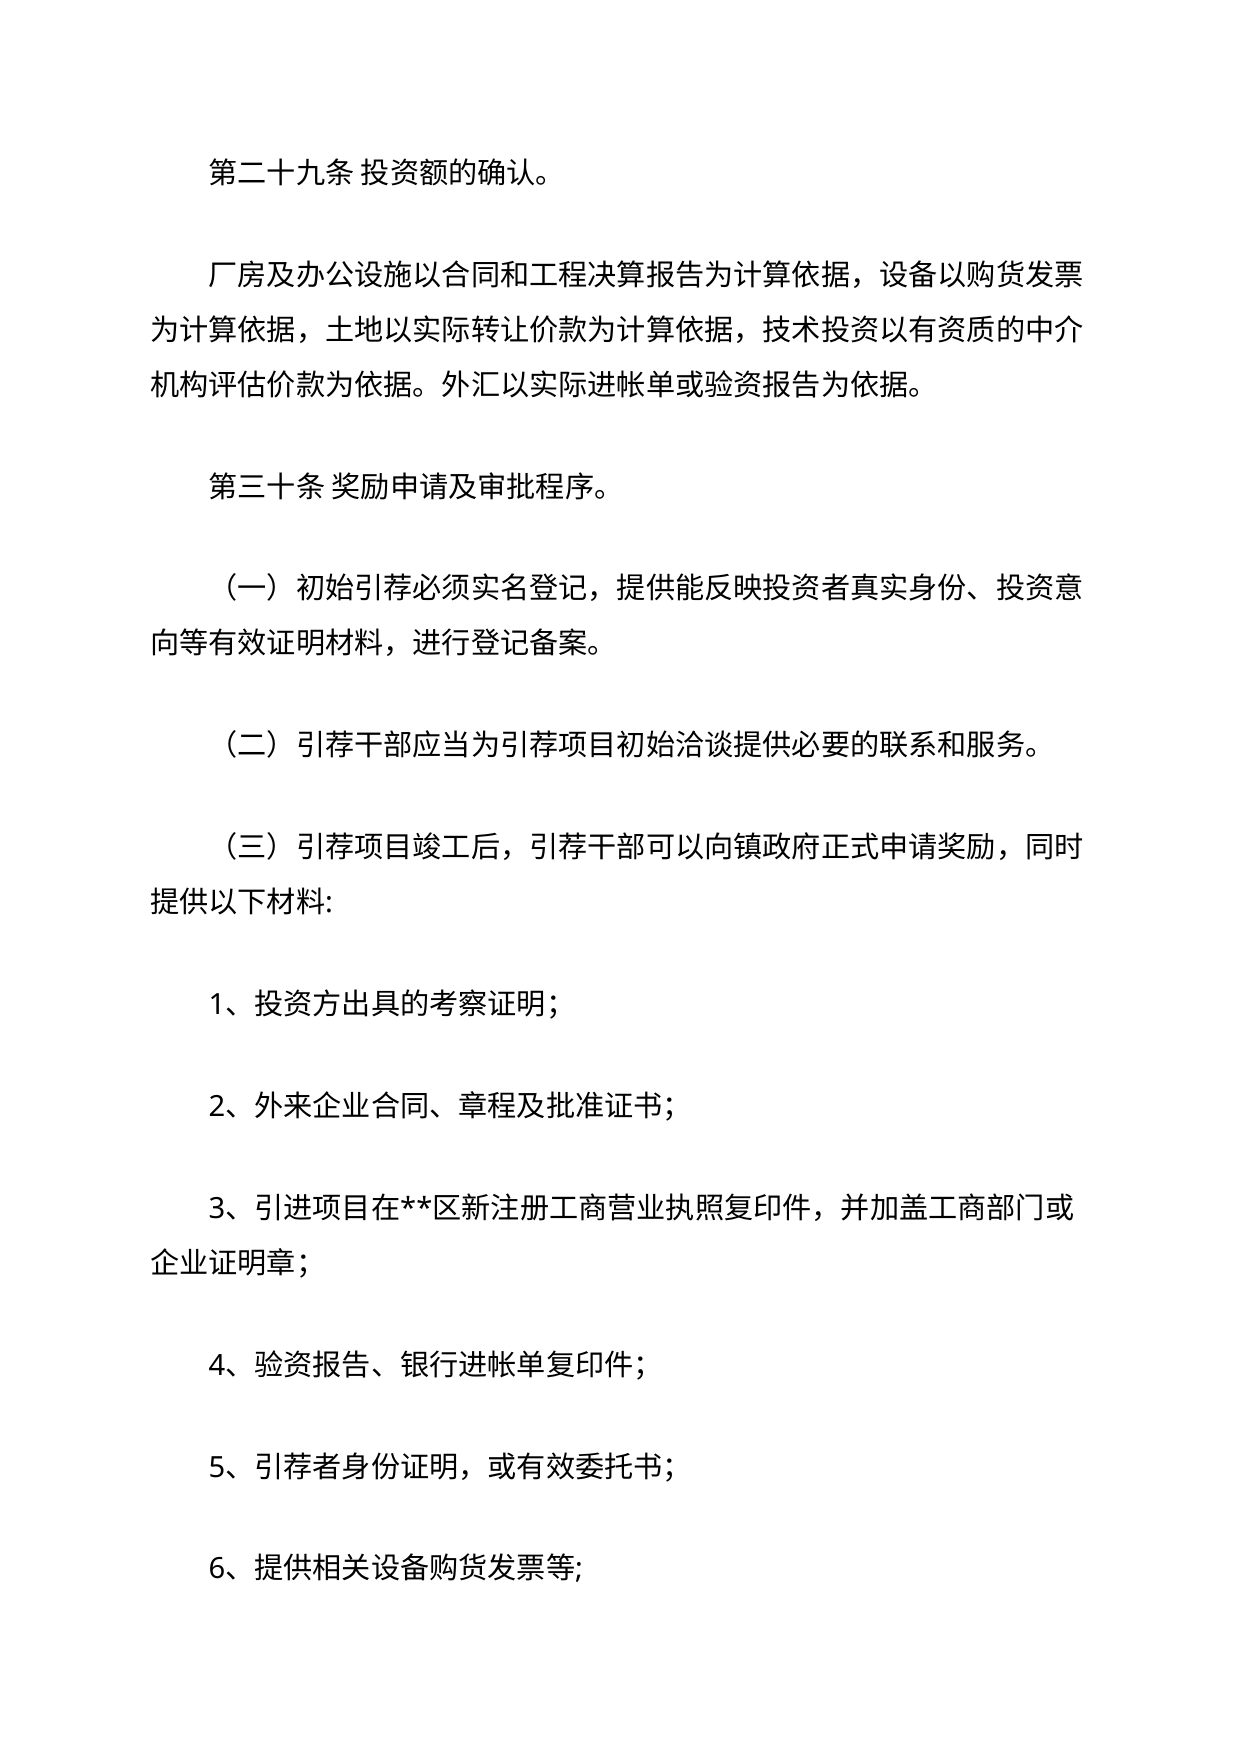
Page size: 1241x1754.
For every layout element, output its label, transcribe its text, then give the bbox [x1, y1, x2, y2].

text 1、投资方出具的考察证明； [150, 980, 1090, 1023]
text （一）初始引荐必须实名登记，提供能反映投资者真实身份、投资意向等有效证明材料，进行登记备案。 [150, 565, 1090, 662]
text 2、外来企业合同、章程及批准证书； [150, 1082, 1090, 1125]
text 厂房及办公设施以合同和工程决算报告为计算依据，设备以购货发票为计算依据，土地以实际转让价款为计算依据，技术投资以有资质的中介机构评估价款为依据。外汇以实际进帐单或验资报告为依据。 [150, 252, 1090, 404]
text 第二十九条 投资额的确认。 [150, 150, 1090, 192]
text （二）引荐干部应当为引荐项目初始洽谈提供必要的联系和服务。 [150, 722, 1090, 764]
text 第三十条 奖励申请及审批程序。 [150, 463, 1090, 506]
text 3、引进项目在**区新注册工商营业执照复印件，并加盖工商部门或企业证明章； [150, 1184, 1090, 1282]
text （三）引荐项目竣工后，引荐干部可以向镇政府正式申请奖励，同时提供以下材料: [150, 823, 1090, 921]
text 6、提供相关设备购货发票等; [150, 1545, 1090, 1587]
text 5、引荐者身份证明，或有效委托书； [150, 1443, 1090, 1486]
text 4、验资报告、银行进帐单复印件； [150, 1341, 1090, 1383]
